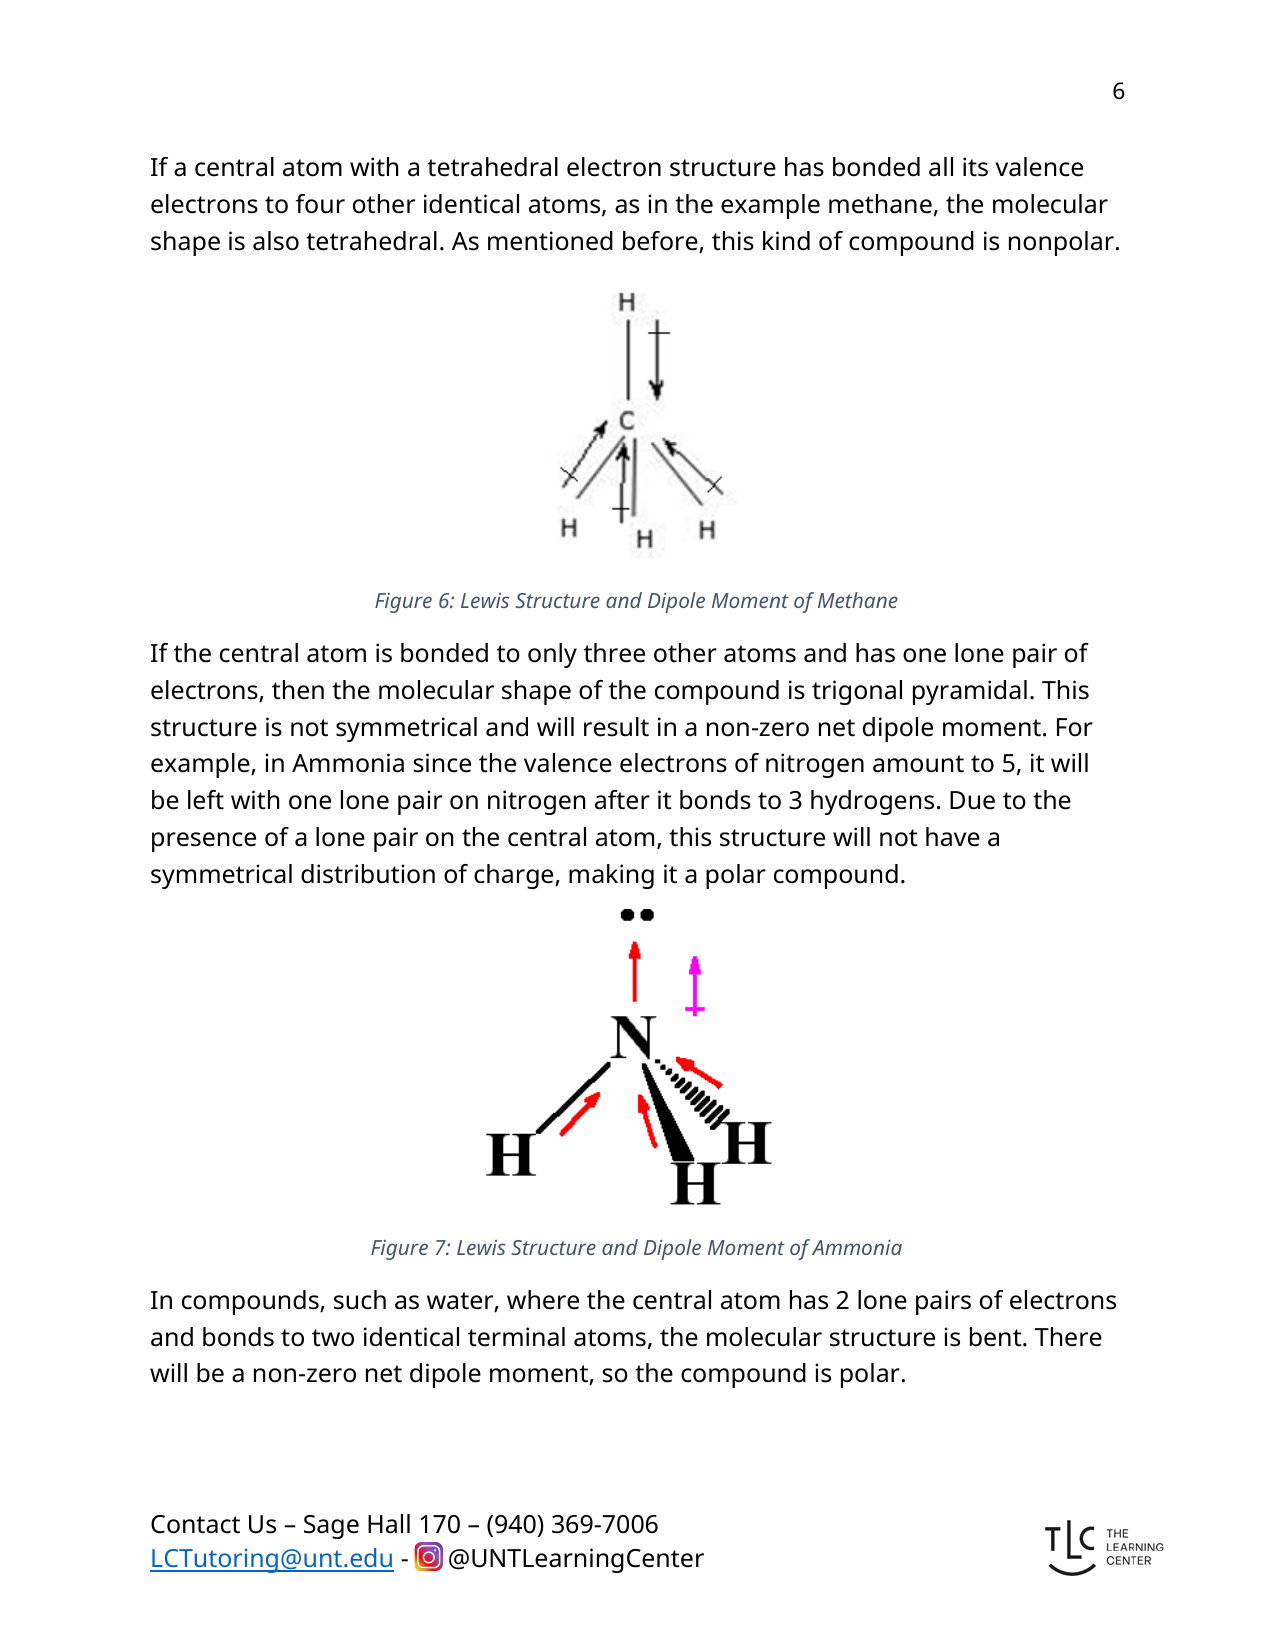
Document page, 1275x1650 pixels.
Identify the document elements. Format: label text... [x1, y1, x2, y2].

picture [414, 1542, 443, 1571]
picture [486, 909, 789, 1215]
picture [1014, 1509, 1193, 1592]
picture [531, 277, 744, 568]
text Figure 6: Lewis Structure and Dipole Moment of Methane [150, 586, 1125, 615]
text If a central atom with a tetrahedral electron structure has bonded all its valence electrons to four other identical atoms, as in the example methane, the molecular shape is also tetrahedral. As mentioned before, this kind of compound is nonpolar. [150, 150, 1125, 258]
text In compounds, such as water, where the central atom has 2 lone pairs of electrons and bonds to two identical terminal atoms, the molecular structure is bent. There will be a non-zero net dipole moment, so the compound is polar. [150, 1282, 1125, 1390]
text If the central atom is bonded to only three other atoms and has one lone pair of electrons, then the molecular shape of the compound is trigonal pyramidal. This structure is not symmetrical and will result in a non-zero net dipole moment. For example, in Ammonia since the valence electrons of nitrogen amount to 5, it will be left with one lone pair on nitrogen after it bonds to 3 hydrogens. Due to the presence of a lone pair on the central atom, this structure will not have a symmetrical distribution of charge, making it a polar compound. [150, 636, 1125, 890]
text Figure 7: Lewis Structure and Dipole Moment of Ammonia [150, 1233, 1125, 1262]
